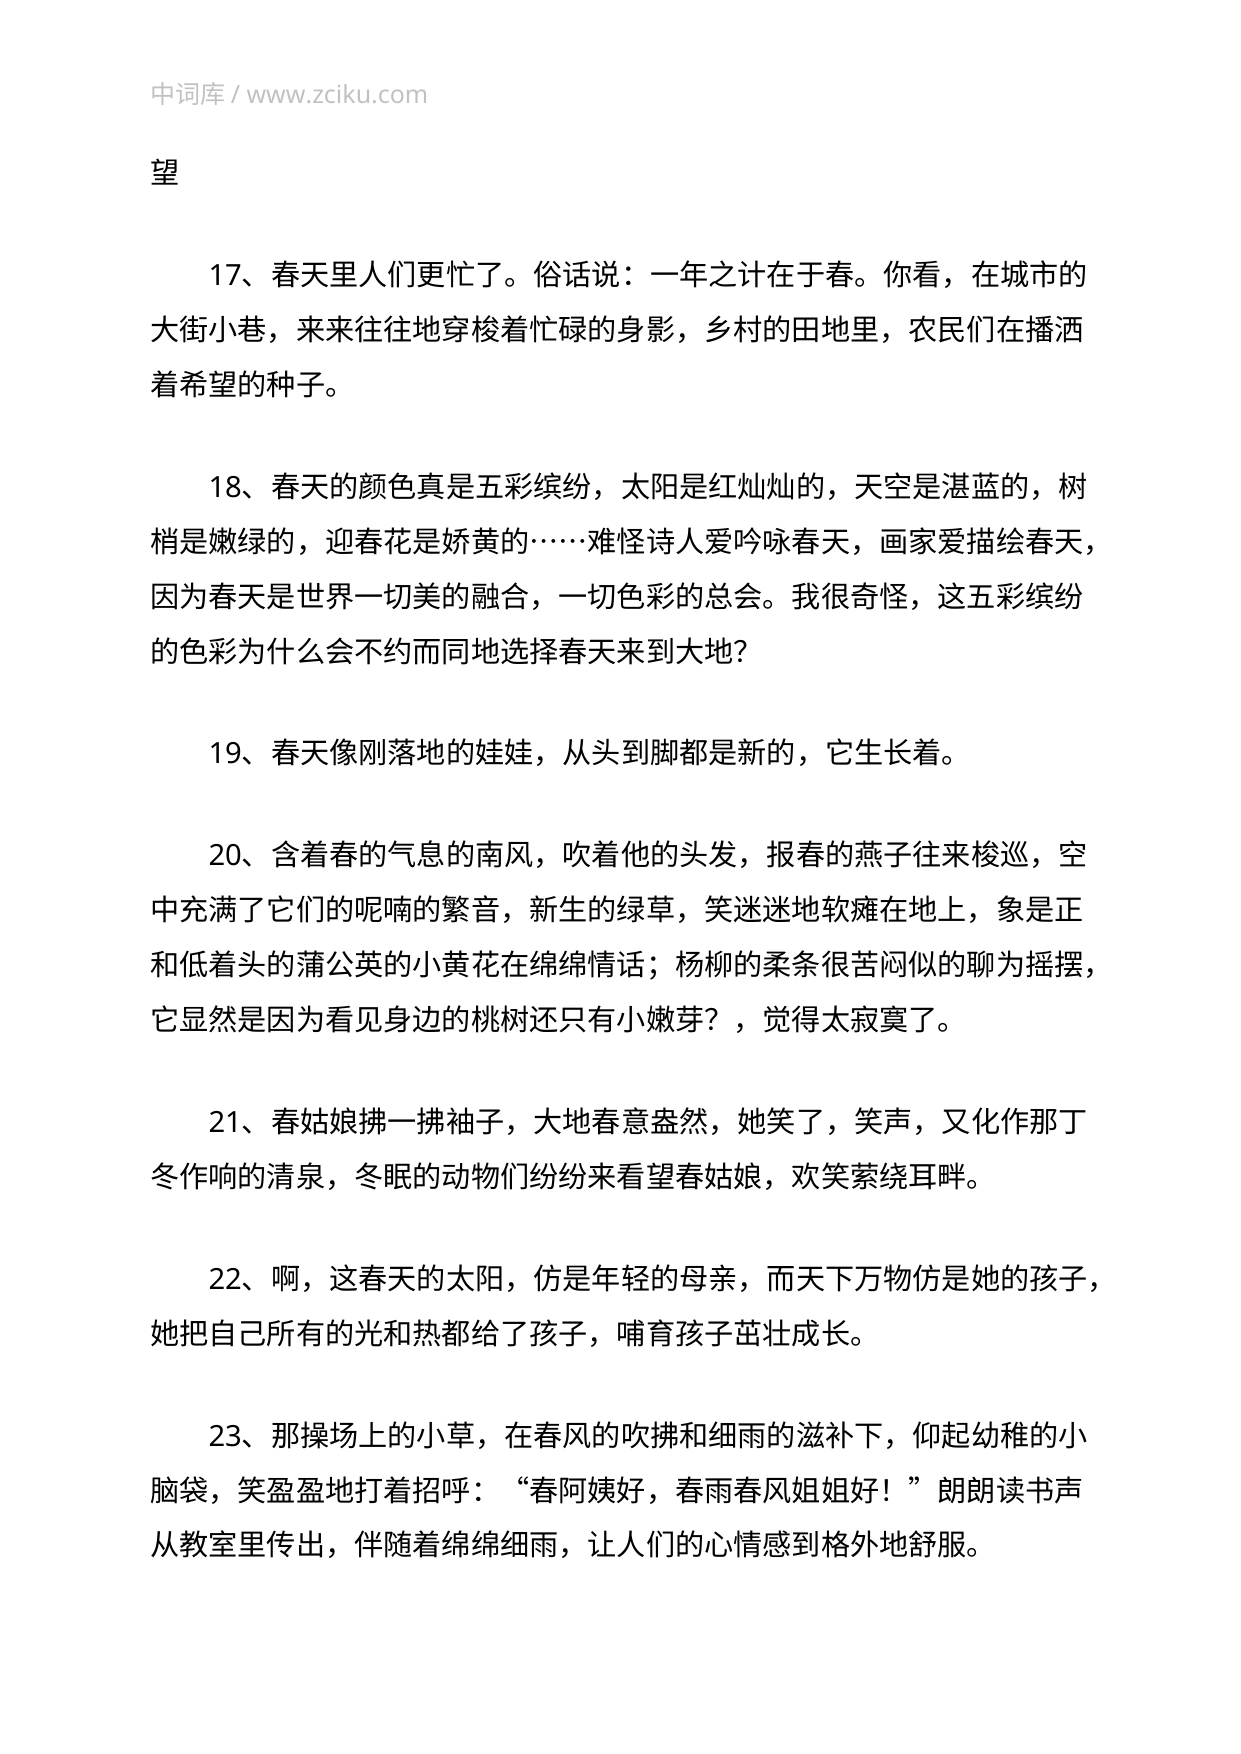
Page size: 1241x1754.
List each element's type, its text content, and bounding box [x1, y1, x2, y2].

text 17、春天里人们更忙了。俗话说：一年之计在于春。你看，在城市的大街小巷，来来往往地穿梭着忙碌的身影，乡村的田地里，农民们在播洒着希望的种子。 [150, 252, 1090, 404]
text 20、含着春的气息的南风，吹着他的头发，报春的燕子往来梭巡，空中充满了它们的呢喃的繁音，新生的绿草，笑迷迷地软瘫在地上，象是正和低着头的蒲公英的小黄花在绵绵情话；杨柳的柔条很苦闷似的聊为摇摆，它显然是因为看见身边的桃树还只有小嫩芽？，觉得太寂寞了。 [150, 832, 1090, 1039]
text 19、春天像刚落地的娃娃，从头到脚都是新的，它生长着。 [150, 730, 1090, 772]
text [150, 150, 1090, 192]
text 18、春天的颜色真是五彩缤纷，太阳是红灿灿的，天空是湛蓝的，树梢是嫩绿的，迎春花是娇黄的……难怪诗人爱吟咏春天，画家爱描绘春天，因为春天是世界一切美的融合，一切色彩的总会。我很奇怪，这五彩缤纷的色彩为什么会不约而同地选择春天来到大地？ [150, 463, 1090, 671]
text 23、那操场上的小草，在春风的吹拂和细雨的滋补下，仰起幼稚的小脑袋，笑盈盈地打着招呼：“春阿姨好，春雨春风姐姐好！”朗朗读书声从教室里传出，伴随着绵绵细雨，让人们的心情感到格外地舒服。 [150, 1412, 1090, 1564]
text 22、啊，这春天的太阳，仿是年轻的母亲，而天下万物仿是她的孩子，她把自己所有的光和热都给了孩子，哺育孩子茁壮成长。 [150, 1255, 1090, 1353]
text 21、春姑娘拂一拂袖子，大地春意盎然，她笑了，笑声，又化作那丁冬作响的清泉，冬眠的动物们纷纷来看望春姑娘，欢笑萦绕耳畔。 [150, 1098, 1090, 1196]
